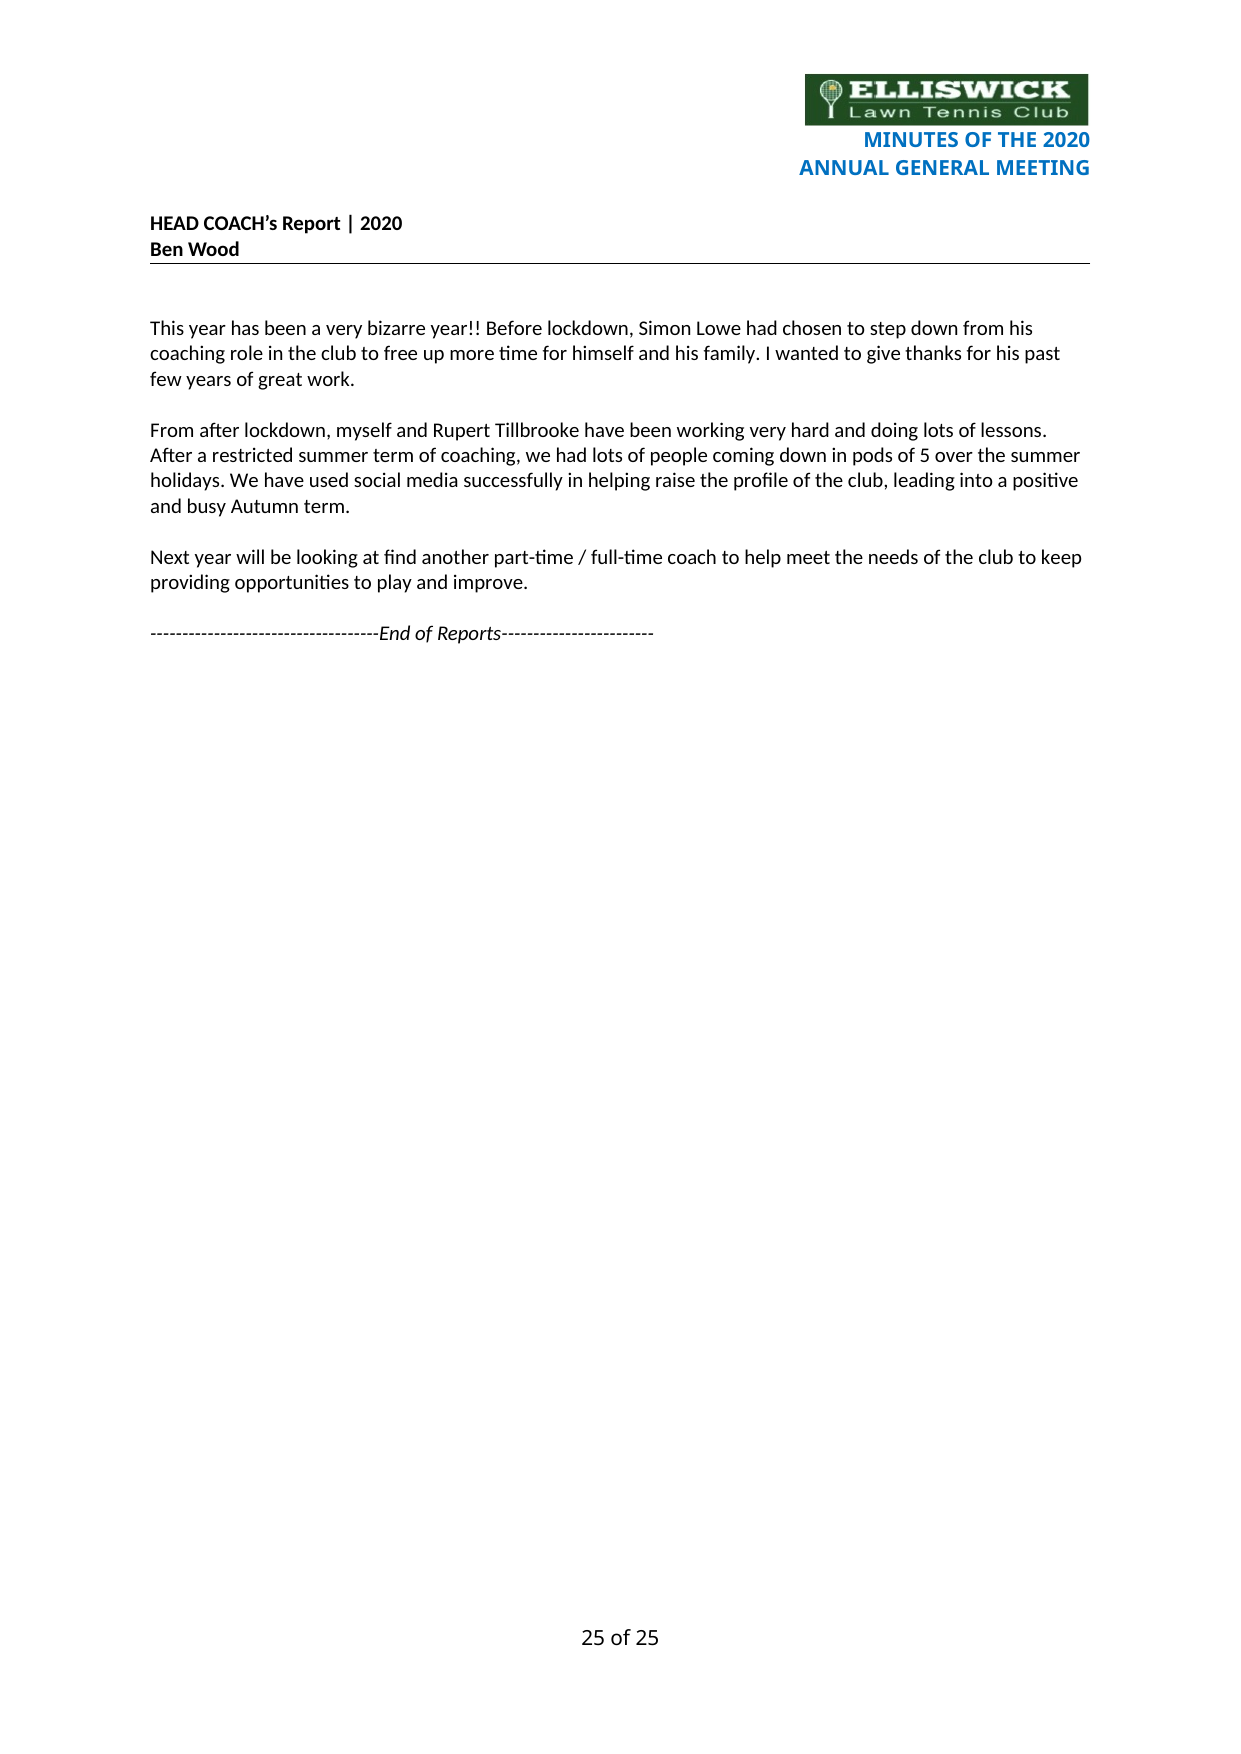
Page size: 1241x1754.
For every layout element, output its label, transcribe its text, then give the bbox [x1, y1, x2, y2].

picture [804, 73, 1091, 126]
text HEAD COACH’s Report | 2020 [150, 210, 1090, 236]
text Ben Wood [150, 236, 1090, 263]
text ------------------------------------End of Reports------------------------ [150, 620, 1090, 646]
text Next year will be looking at find another part-time / full-time coach to help meet the needs of the club to keep providing opportunities to play and improve. [150, 544, 1090, 595]
text From after lockdown, myself and Rupert Tillbrooke have been working very hard and doing lots of lessons. After a restricted summer term of coaching, we had lots of people coming down in pods of 5 over the summer holidays. We have used social media successfully in helping raise the profile of the club, leading into a positive and busy Autumn term. [150, 417, 1090, 518]
text This year has been a very bizarre year!! Before lockdown, Simon Lowe had chosen to step down from his coaching role in the club to free up more time for himself and his family. I wanted to give thanks for his past few years of great work. [150, 290, 1090, 391]
